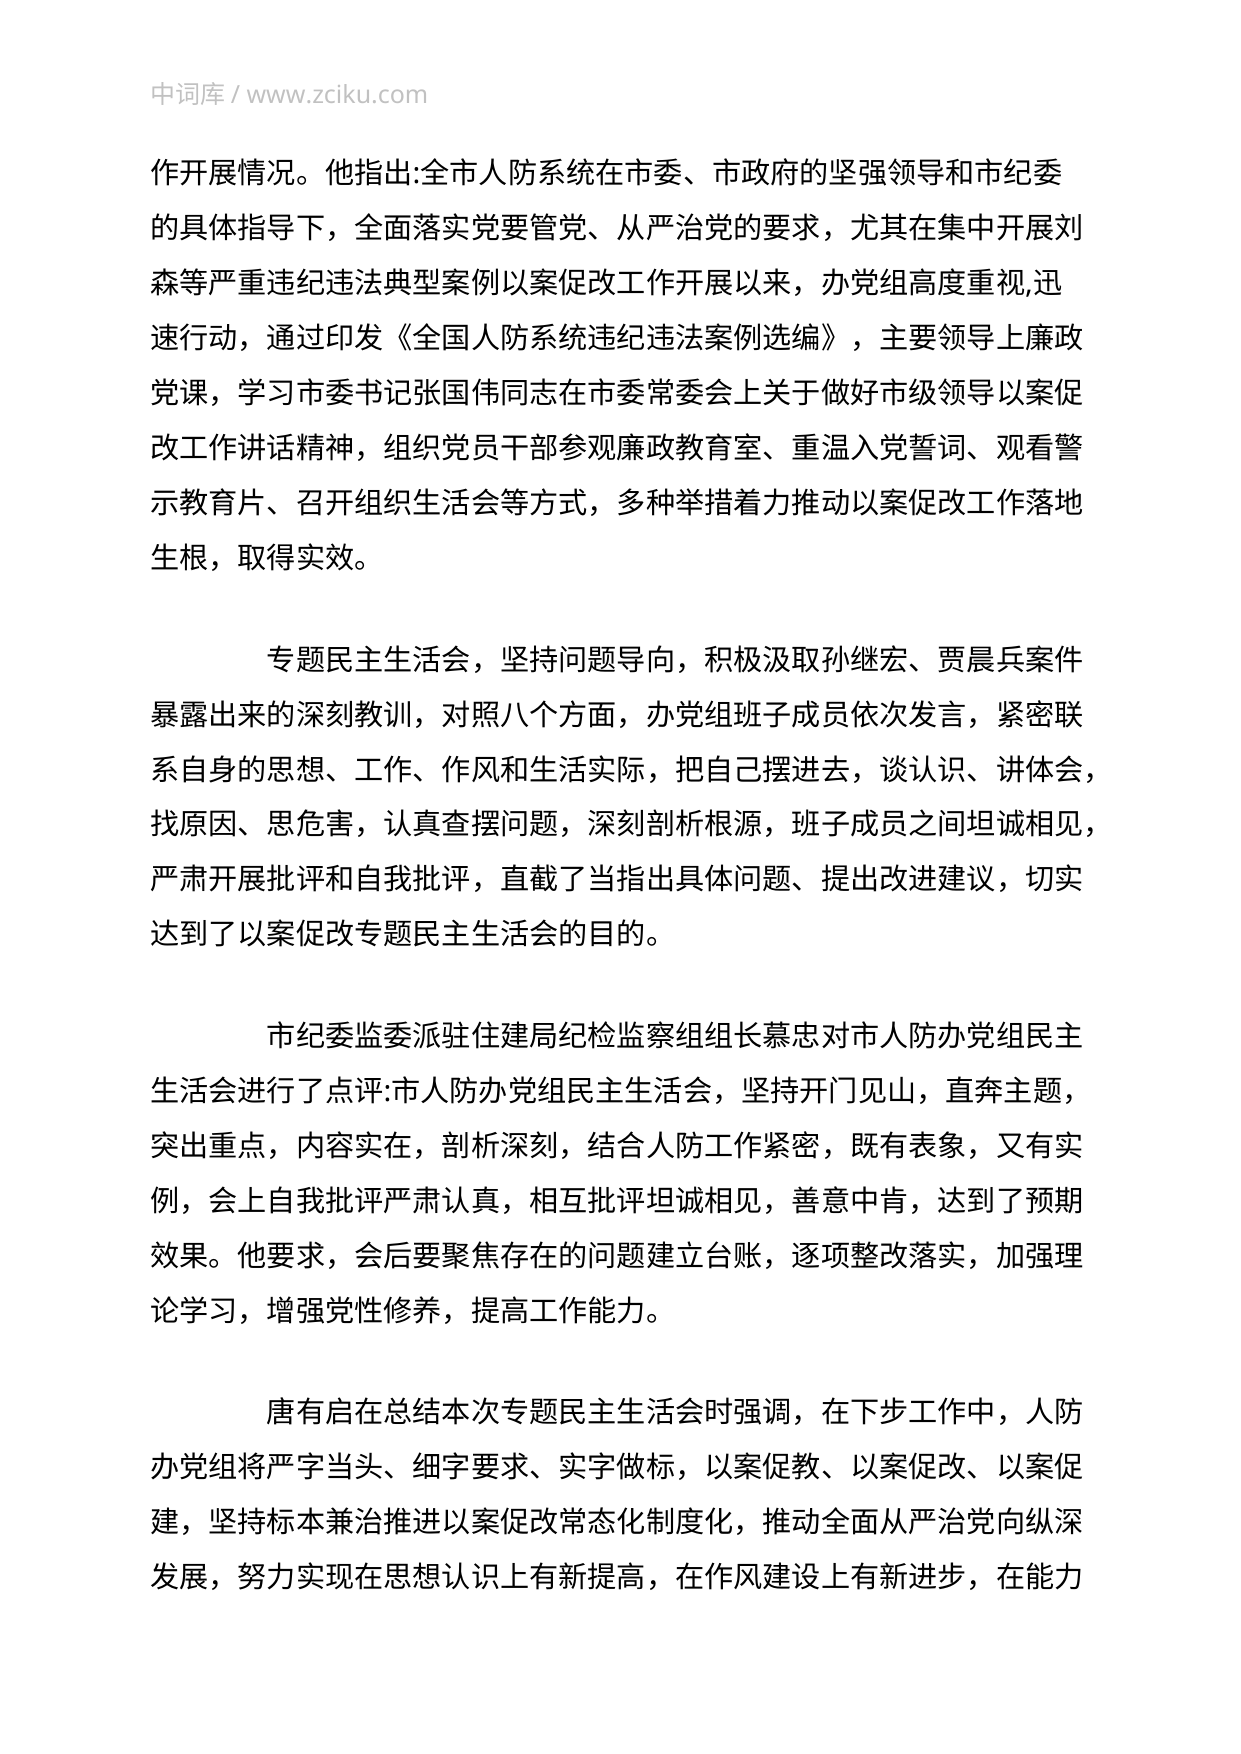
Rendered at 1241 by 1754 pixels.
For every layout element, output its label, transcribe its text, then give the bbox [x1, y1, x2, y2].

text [150, 1389, 1090, 1596]
text 专题民主生活会，坚持问题导向，积极汲取孙继宏、贾晨兵案件暴露出来的深刻教训，对照八个方面，办党组班子成员依次发言，紧密联系自身的思想、工作、作风和生活实际，把自己摆进去，谈认识、讲体会，找原因、思危害，认真查摆问题，深刻剖析根源，班子成员之间坦诚相见，严肃开展批评和自我批评，直截了当指出具体问题、提出改进建议，切实达到了以案促改专题民主生活会的目的。 [150, 636, 1090, 953]
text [150, 150, 1090, 577]
text 市纪委监委派驻住建局纪检监察组组长慕忠对市人防办党组民主生活会进行了点评:市人防办党组民主生活会，坚持开门见山，直奔主题，突出重点，内容实在，剖析深刻，结合人防工作紧密，既有表象，又有实例，会上自我批评严肃认真，相互批评坦诚相见，善意中肯，达到了预期效果。他要求，会后要聚焦存在的问题建立台账，逐项整改落实，加强理论学习，增强党性修养，提高工作能力。 [150, 1012, 1090, 1329]
